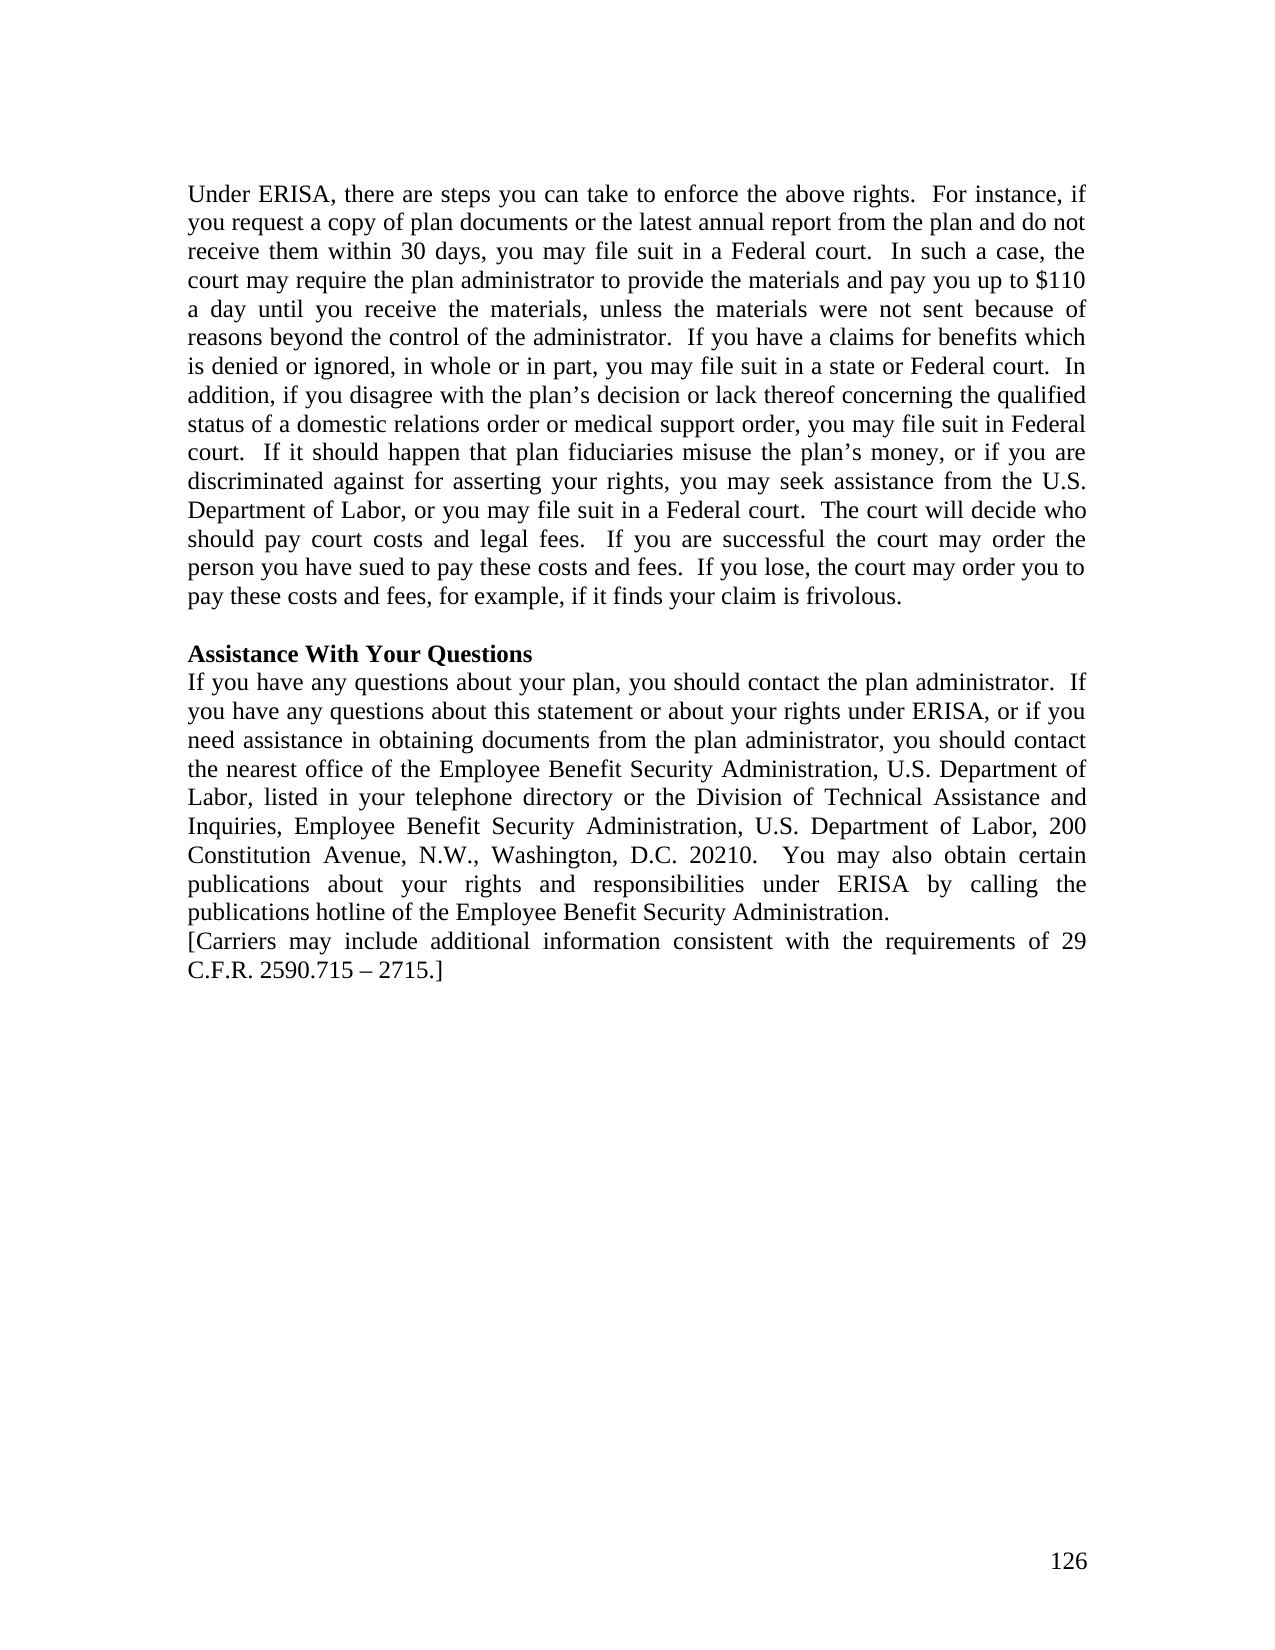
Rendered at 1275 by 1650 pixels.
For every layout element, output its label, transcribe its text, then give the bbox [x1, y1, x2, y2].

text Under ERISA, there are steps you can take to enforce the above rights. For instance, if you request a copy of plan documents or the latest annual report from the plan and do not receive them within 30 days, you may file suit in a Federal court. In such a case, the court may require the plan administrator to provide the materials and pay you up to $110 a day until you receive the materials, unless the materials were not sent because of reasons beyond the control of the administrator. If you have a claims for benefits which is denied or ignored, in whole or in part, you may file suit in a state or Federal court. In addition, if you disagree with the plan’s decision or lack thereof concerning the qualified status of a domestic relations order or medical support order, you may file suit in Federal court. If it should happen that plan fiduciaries misuse the plan’s money, or if you are discriminated against for asserting your rights, you may seek assistance from the U.S. Department of Labor, or you may file suit in a Federal court. The court will decide who should pay court costs and legal fees. If you are successful the court may order the person you have sued to pay these costs and fees. If you lose, the court may order you to pay these costs and fees, for example, if it finds your claim is frivolous. [187, 179, 1087, 610]
text If you have any questions about your plan, you should contact the plan administrator. If you have any questions about this statement or about your rights under ERISA, or if you need assistance in obtaining documents from the plan administrator, you should contact the nearest office of the Employee Benefit Security Administration, U.S. Department of Labor, listed in your telephone directory or the Division of Technical Assistance and Inquiries, Employee Benefit Security Administration, U.S. Department of Labor, 200 Constitution Avenue, N.W., Washington, D.C. 20210. You may also obtain certain publications about your rights and responsibilities under ERISA by calling the publications hotline of the Employee Benefit Security Administration. [187, 667, 1087, 926]
text Assistance With Your Questions [187, 639, 1087, 667]
text [Carriers may include additional information consistent with the requirements of 29 C.F.R. 2590.715 – 2715.] [187, 926, 1087, 984]
